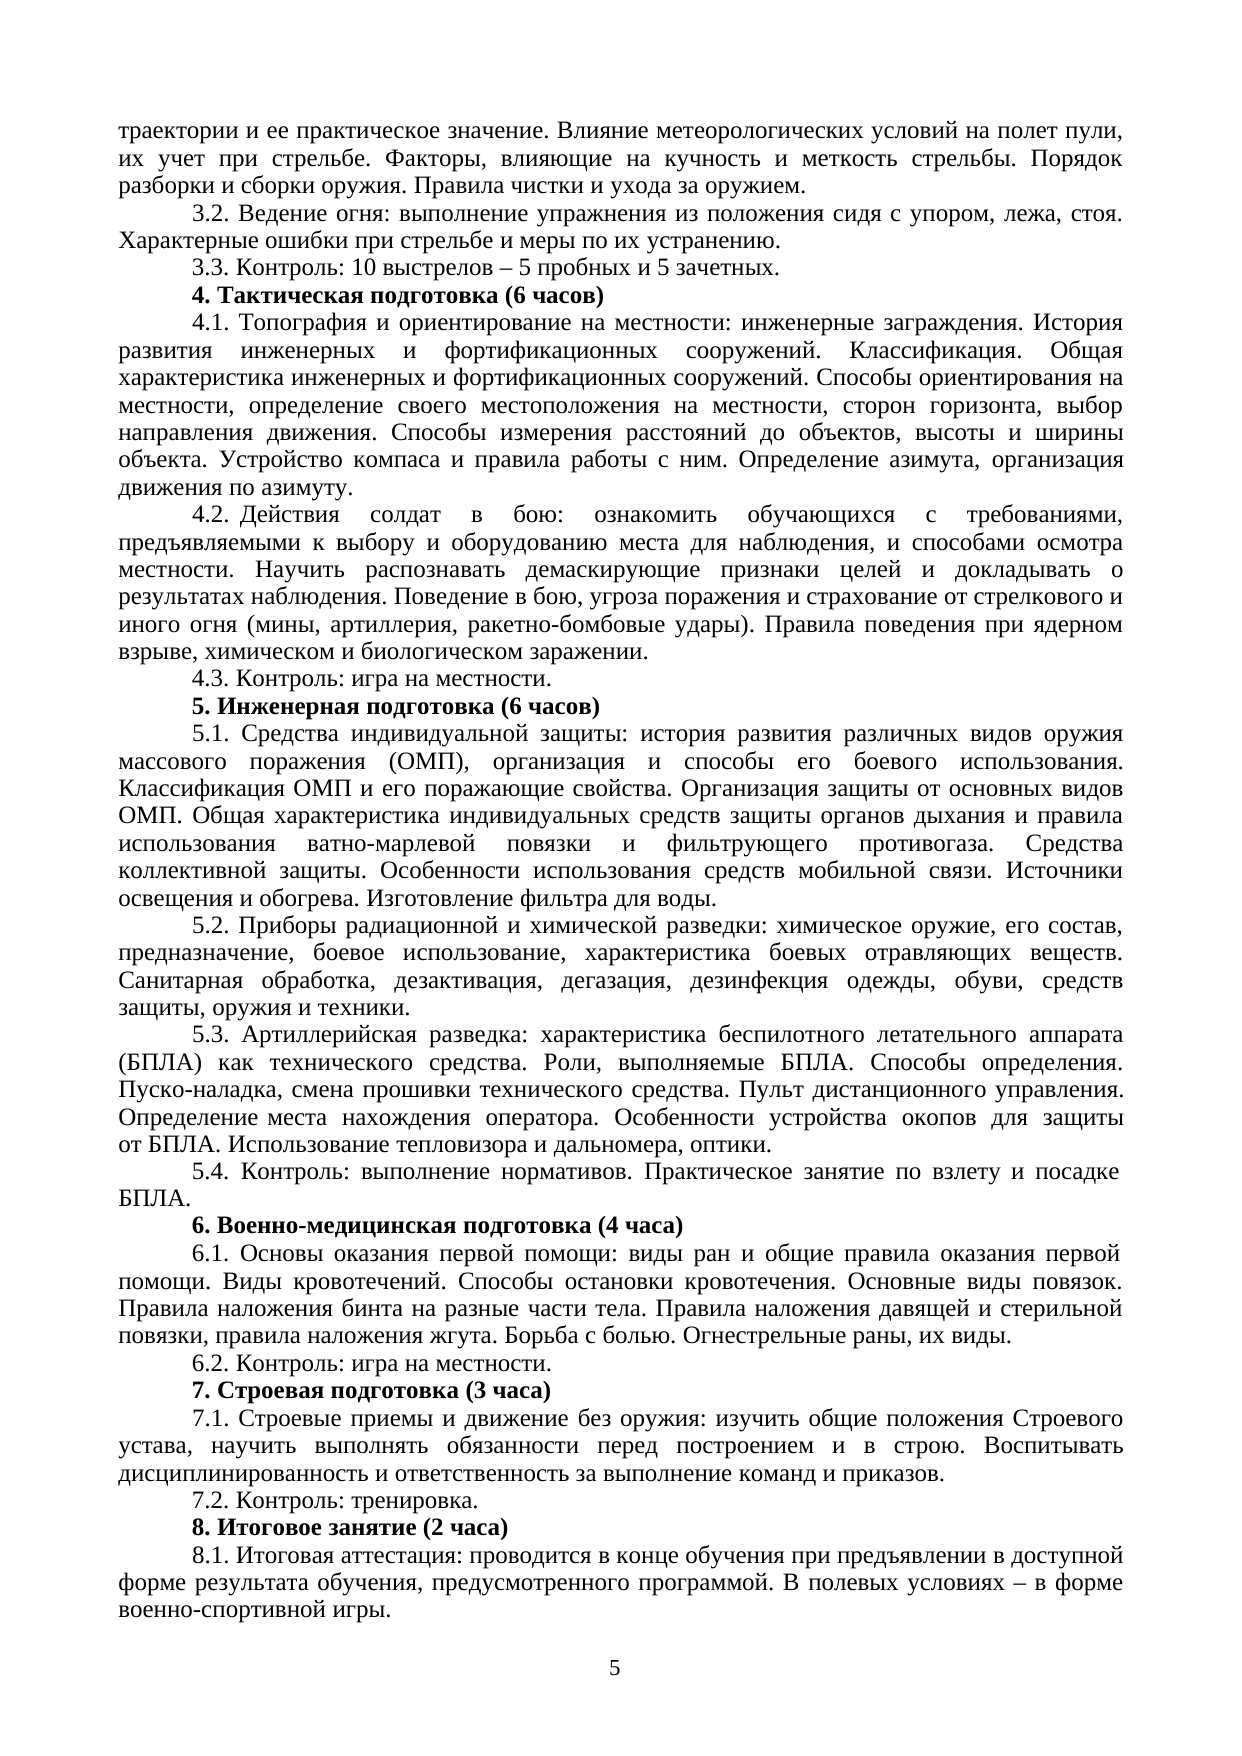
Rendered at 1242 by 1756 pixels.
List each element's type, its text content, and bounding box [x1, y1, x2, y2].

subtitle Инженерная подготовка (6 часов) [192, 692, 1135, 720]
list Средства индивидуальной защиты: история развития различных видов оружия массового поражения (ОМП), организация и способы его боевого использования. Классификация ОМП и его поражающие свойства. Организация защиты от основных видов ОМП. Общая характеристика индивидуальных средств защиты органов дыхания и правила использования ватно-марлевой повязки и фильтрующего противогаза. Средства коллективной защиты. Особенности использования средств мобильной связи. Источники освещения и обогрева. Изготовление фильтра для воды. [118, 720, 1124, 911]
list Артиллерийская разведка: характеристика беспилотного летательного аппарата (БПЛА) как технического средства. Роли, выполняемые БПЛА. Способы определения. Пуско-наладка, смена прошивки технического средства. Пульт дистанционного управления. Определение места нахождения оператора. Особенности устройства окопов для защиты от БПЛА. Использование тепловизора и дальномера, оптики. [118, 1021, 1124, 1158]
subtitle Итоговое занятие (2 часа) [192, 1514, 1135, 1541]
list Контроль: 10 выстрелов – 5 пробных и 5 зачетных. [192, 254, 1135, 281]
list Контроль: игра на местности. [192, 1349, 1135, 1377]
list Действия солдат в бою: ознакомить обучающихся с требованиями, предъявляемыми к выбору и оборудованию места для наблюдения, и способами осмотра местности. Научить распознавать демаскирующие признаки целей и докладывать о результатах наблюдения. Поведение в бою, угроза поражения и страхование от стрелкового и иного огня (мины, артиллерия, ракетно-бомбовые удары). Правила поведения при ядерном взрыве, химическом и биологическом заражении. [118, 501, 1124, 665]
list Основы оказания первой помощи: виды ран и общие правила оказания первой [194, 1239, 1135, 1267]
list Строевые приемы и движение без оружия: изучить общие положения Строевого устава, научить выполнять обязанности перед построением и в строю. Воспитывать дисциплинированность и ответственность за выполнение команд и приказов. [118, 1404, 1124, 1486]
list Контроль: тренировка. [192, 1486, 1135, 1514]
subtitle Военно-медицинская подготовка (4 часа) [194, 1211, 1135, 1239]
text помощи. Виды кровотечений. Способы остановки кровотечения. Основные виды повязок. Правила наложения бинта на разные части тела. Правила наложения давящей и стерильной повязки, правила наложения жгута. Борьба с болью. Огнестрельные раны, их виды. [118, 1267, 1123, 1349]
list Ведение огня: выполнение упражнения из положения сидя с упором, лежа, стоя. Характерные ошибки при стрельбе и меры по их устранению. [118, 199, 1124, 254]
text БПЛА. [118, 1185, 192, 1212]
list Топография и ориентирование на местности: инженерные заграждения. История развития инженерных и фортификационных сооружений. Классификация. Общая характеристика инженерных и фортификационных сооружений. Способы ориентирования на местности, определение своего местоположения на местности, сторон горизонта, выбор направления движения. Способы измерения расстояний до объектов, высоты и ширины объекта. Устройство компаса и правила работы с ним. Определение азимута, организация движения по азимуту. [118, 309, 1124, 501]
subtitle Строевая подготовка (3 часа) [192, 1377, 1135, 1404]
list Контроль: игра на местности. [192, 665, 1135, 692]
list Итоговая аттестация: проводится в конце обучения при предъявлении в доступной форме результата обучения, предусмотренного программой. В полевых условиях – в форме военно-спортивной игры. [118, 1541, 1124, 1623]
list Приборы радиационной и химической разведки: химическое оружие, его состав, предназначение, боевое использование, характеристика боевых отравляющих веществ. Санитарная обработка, дезактивация, дегазация, дезинфекция одежды, обуви, средств защиты, оружия и техники. [118, 911, 1124, 1021]
subtitle Тактическая подготовка (6 часов) [192, 281, 1135, 309]
text траектории и ее практическое значение. Влияние метеорологических условий на полет пули, их учет при стрельбе. Факторы, влияющие на кучность и меткость стрельбы. Порядок разборки и сборки оружия. Правила чистки и ухода за оружием. [118, 117, 1124, 199]
list Контроль: выполнение нормативов. Практическое занятие по взлету и посадке [192, 1158, 1135, 1185]
